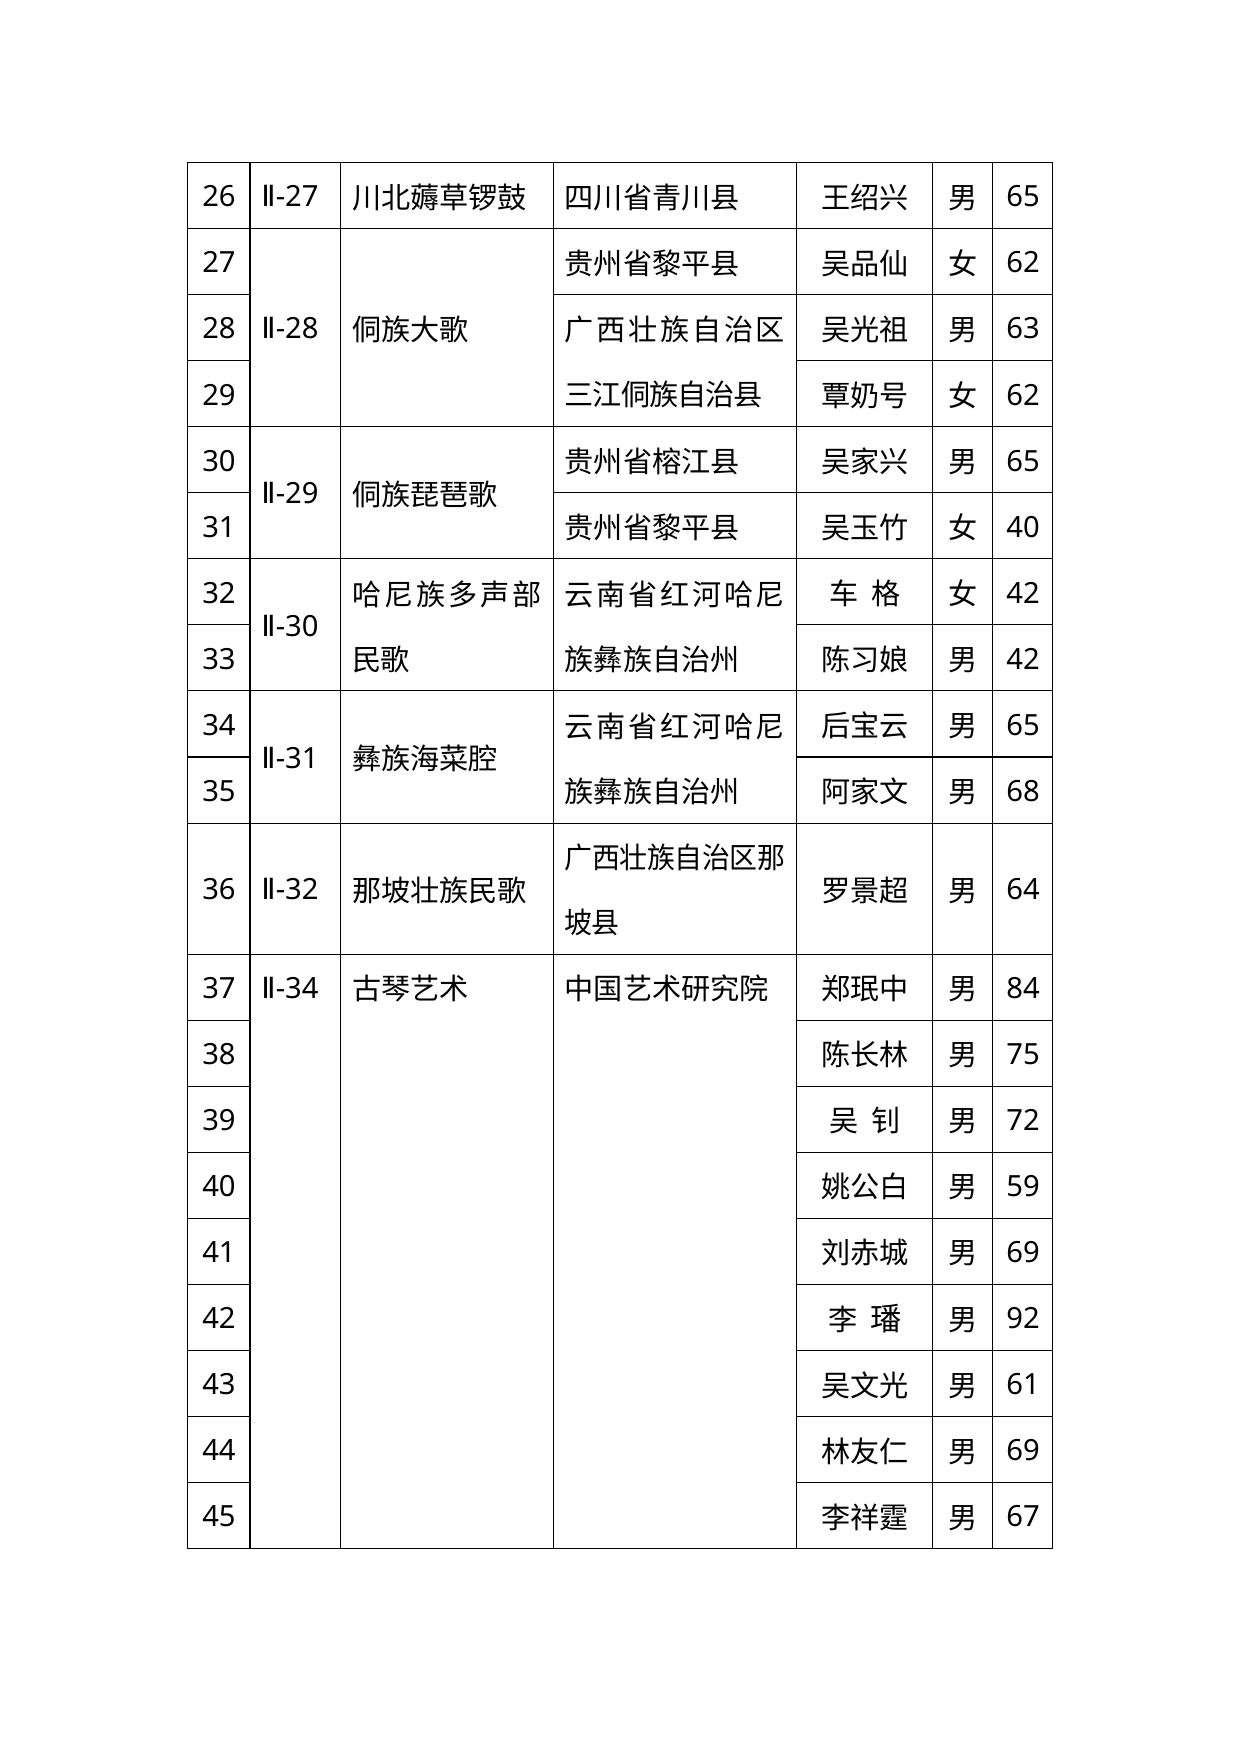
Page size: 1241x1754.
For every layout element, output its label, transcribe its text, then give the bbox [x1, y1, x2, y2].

table_cell 34 [188, 691, 249, 756]
table_cell 37 [188, 955, 249, 1019]
table_cell 云南省红河哈尼族彝族自治州 [554, 691, 796, 822]
table_cell 陈长林 [797, 1021, 932, 1086]
table_cell 43 [188, 1351, 249, 1416]
table_cell 男 [933, 691, 992, 756]
table_cell 后宝云 [797, 691, 932, 756]
table_cell 男 [933, 1153, 992, 1218]
table_cell 广西壮族自治区那坡县 [554, 824, 796, 953]
table_cell 男 [933, 1021, 992, 1086]
table_cell 四川省青川县 [554, 163, 796, 228]
table_cell 姚公白 [797, 1153, 932, 1218]
table_cell 李祥霆 [797, 1483, 932, 1548]
table_cell 李 璠 [797, 1285, 932, 1350]
table_cell Ⅱ-31 [251, 691, 340, 822]
table_cell 26 [188, 163, 249, 228]
table_cell 男 [933, 1483, 992, 1548]
table_cell 罗景超 [797, 824, 932, 953]
table_cell 30 [188, 427, 249, 492]
table_cell 59 [993, 1153, 1052, 1218]
table_cell 男 [933, 427, 992, 492]
table_cell 61 [993, 1351, 1052, 1416]
table_cell 28 [188, 295, 249, 360]
table_cell 广西壮族自治区三江侗族自治县 [554, 295, 796, 426]
table_cell 云南省红河哈尼族彝族自治州 [554, 559, 796, 690]
table_cell 女 [933, 361, 992, 426]
table_cell Ⅱ-30 [251, 559, 340, 690]
table_cell 吴文光 [797, 1351, 932, 1416]
table_cell 男 [933, 163, 992, 228]
table_cell 68 [993, 758, 1052, 822]
table_cell 84 [993, 955, 1052, 1019]
table_cell 男 [933, 824, 992, 953]
table_cell Ⅱ-28 [251, 229, 340, 426]
table_cell 侗族大歌 [341, 229, 553, 426]
table_cell 41 [188, 1219, 249, 1284]
table_cell 42 [993, 559, 1052, 624]
table_cell 女 [933, 229, 992, 294]
table_cell 39 [188, 1087, 249, 1152]
table_cell 林友仁 [797, 1417, 932, 1482]
table_cell 贵州省黎平县 [554, 229, 796, 294]
table_cell 男 [933, 1351, 992, 1416]
table_cell 中国艺术研究院 [554, 955, 796, 1548]
table_cell Ⅱ-34 [251, 955, 340, 1548]
table_cell 69 [993, 1219, 1052, 1284]
table_cell 35 [188, 758, 249, 822]
table_cell 男 [933, 955, 992, 1019]
table_cell 92 [993, 1285, 1052, 1350]
table_cell 女 [933, 559, 992, 624]
table_cell 42 [188, 1285, 249, 1350]
table_cell 36 [188, 824, 249, 953]
table_cell 哈尼族多声部民歌 [341, 559, 553, 690]
table_cell 王绍兴 [797, 163, 932, 228]
table_cell 男 [933, 1285, 992, 1350]
table_cell 古琴艺术 [341, 955, 553, 1548]
table_cell 阿家文 [797, 758, 932, 822]
table_cell 62 [993, 361, 1052, 426]
table_cell 44 [188, 1417, 249, 1482]
table_cell 62 [993, 229, 1052, 294]
table_cell 吴 钊 [797, 1087, 932, 1152]
table_cell 65 [993, 427, 1052, 492]
table_cell 吴光祖 [797, 295, 932, 360]
table_cell 31 [188, 493, 249, 558]
table_cell 车 格 [797, 559, 932, 624]
table_cell 陈习娘 [797, 625, 932, 690]
table_cell 贵州省黎平县 [554, 493, 796, 558]
table_cell 女 [933, 493, 992, 558]
table_cell Ⅱ-32 [251, 824, 340, 953]
table_cell Ⅱ-29 [251, 427, 340, 558]
table_cell 45 [188, 1483, 249, 1548]
table_cell 男 [933, 295, 992, 360]
table_cell 40 [993, 493, 1052, 558]
table_cell 65 [993, 163, 1052, 228]
table_cell 吴家兴 [797, 427, 932, 492]
table_cell 男 [933, 1219, 992, 1284]
table_cell 男 [933, 625, 992, 690]
table_cell 40 [188, 1153, 249, 1218]
table_cell 川北薅草锣鼓 [341, 163, 553, 228]
table_cell 67 [993, 1483, 1052, 1548]
table_cell 男 [933, 1417, 992, 1482]
table_cell 33 [188, 625, 249, 690]
table_cell 吴玉竹 [797, 493, 932, 558]
table_cell 38 [188, 1021, 249, 1086]
table_cell 42 [993, 625, 1052, 690]
table_cell 彝族海菜腔 [341, 691, 553, 822]
table_cell 65 [993, 691, 1052, 756]
table_cell 64 [993, 824, 1052, 953]
table_cell 那坡壮族民歌 [341, 824, 553, 953]
table_cell 27 [188, 229, 249, 294]
table_cell 男 [933, 758, 992, 822]
table_cell 郑珉中 [797, 955, 932, 1019]
table_cell 刘赤城 [797, 1219, 932, 1284]
table_cell 32 [188, 559, 249, 624]
table_cell Ⅱ-27 [251, 163, 340, 228]
table_cell 75 [993, 1021, 1052, 1086]
table_cell 男 [933, 1087, 992, 1152]
table_cell 72 [993, 1087, 1052, 1152]
table_cell 29 [188, 361, 249, 426]
table_cell 63 [993, 295, 1052, 360]
table_cell 69 [993, 1417, 1052, 1482]
table_cell 吴品仙 [797, 229, 932, 294]
table_cell 侗族琵琶歌 [341, 427, 553, 558]
table_cell 覃奶号 [797, 361, 932, 426]
table_cell 贵州省榕江县 [554, 427, 796, 492]
